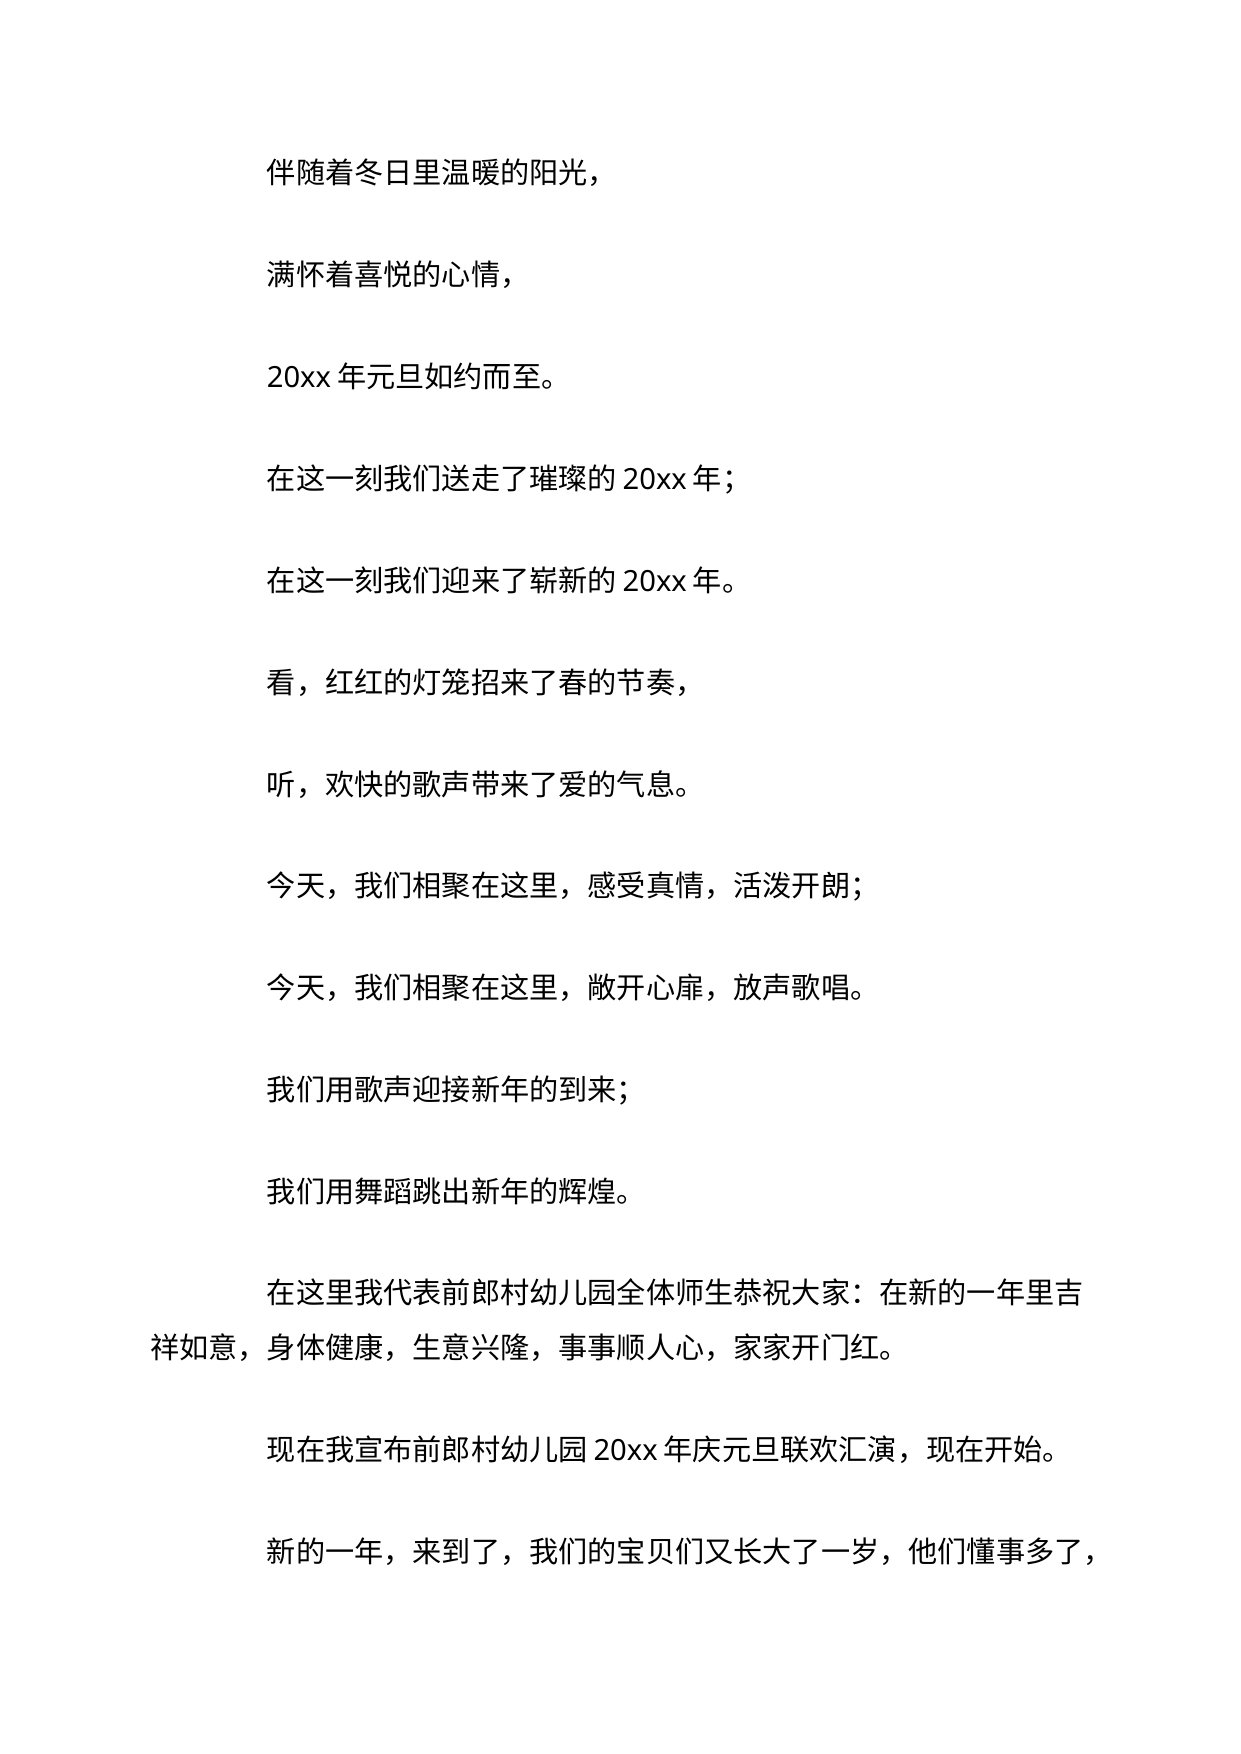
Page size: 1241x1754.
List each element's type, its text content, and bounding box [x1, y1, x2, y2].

text 看，红红的灯笼招来了春的节奏， [150, 659, 1090, 702]
text 在这一刻我们迎来了崭新的20xx年。 [150, 557, 1090, 600]
text 在这一刻我们送走了璀璨的20xx年； [150, 456, 1090, 498]
text 我们用舞蹈跳出新年的辉煌。 [150, 1168, 1090, 1211]
text 在这里我代表前郎村幼儿园全体师生恭祝大家：在新的一年里吉祥如意，身体健康，生意兴隆，事事顺人心，家家开门红。 [150, 1270, 1090, 1367]
text 今天，我们相聚在这里，敞开心扉，放声歌唱。 [150, 965, 1090, 1007]
text 听，欢快的歌声带来了爱的气息。 [150, 761, 1090, 803]
text 我们用歌声迎接新年的到来； [150, 1067, 1090, 1109]
text 满怀着喜悦的心情， [150, 252, 1090, 294]
text 今天，我们相聚在这里，感受真情，活泼开朗； [150, 863, 1090, 905]
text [150, 1529, 1090, 1571]
text 现在我宣布前郎村幼儿园20xx年庆元旦联欢汇演，现在开始。 [150, 1427, 1090, 1469]
text 伴随着冬日里温暖的阳光， [150, 150, 1090, 192]
text 20xx年元旦如约而至。 [150, 353, 1090, 396]
